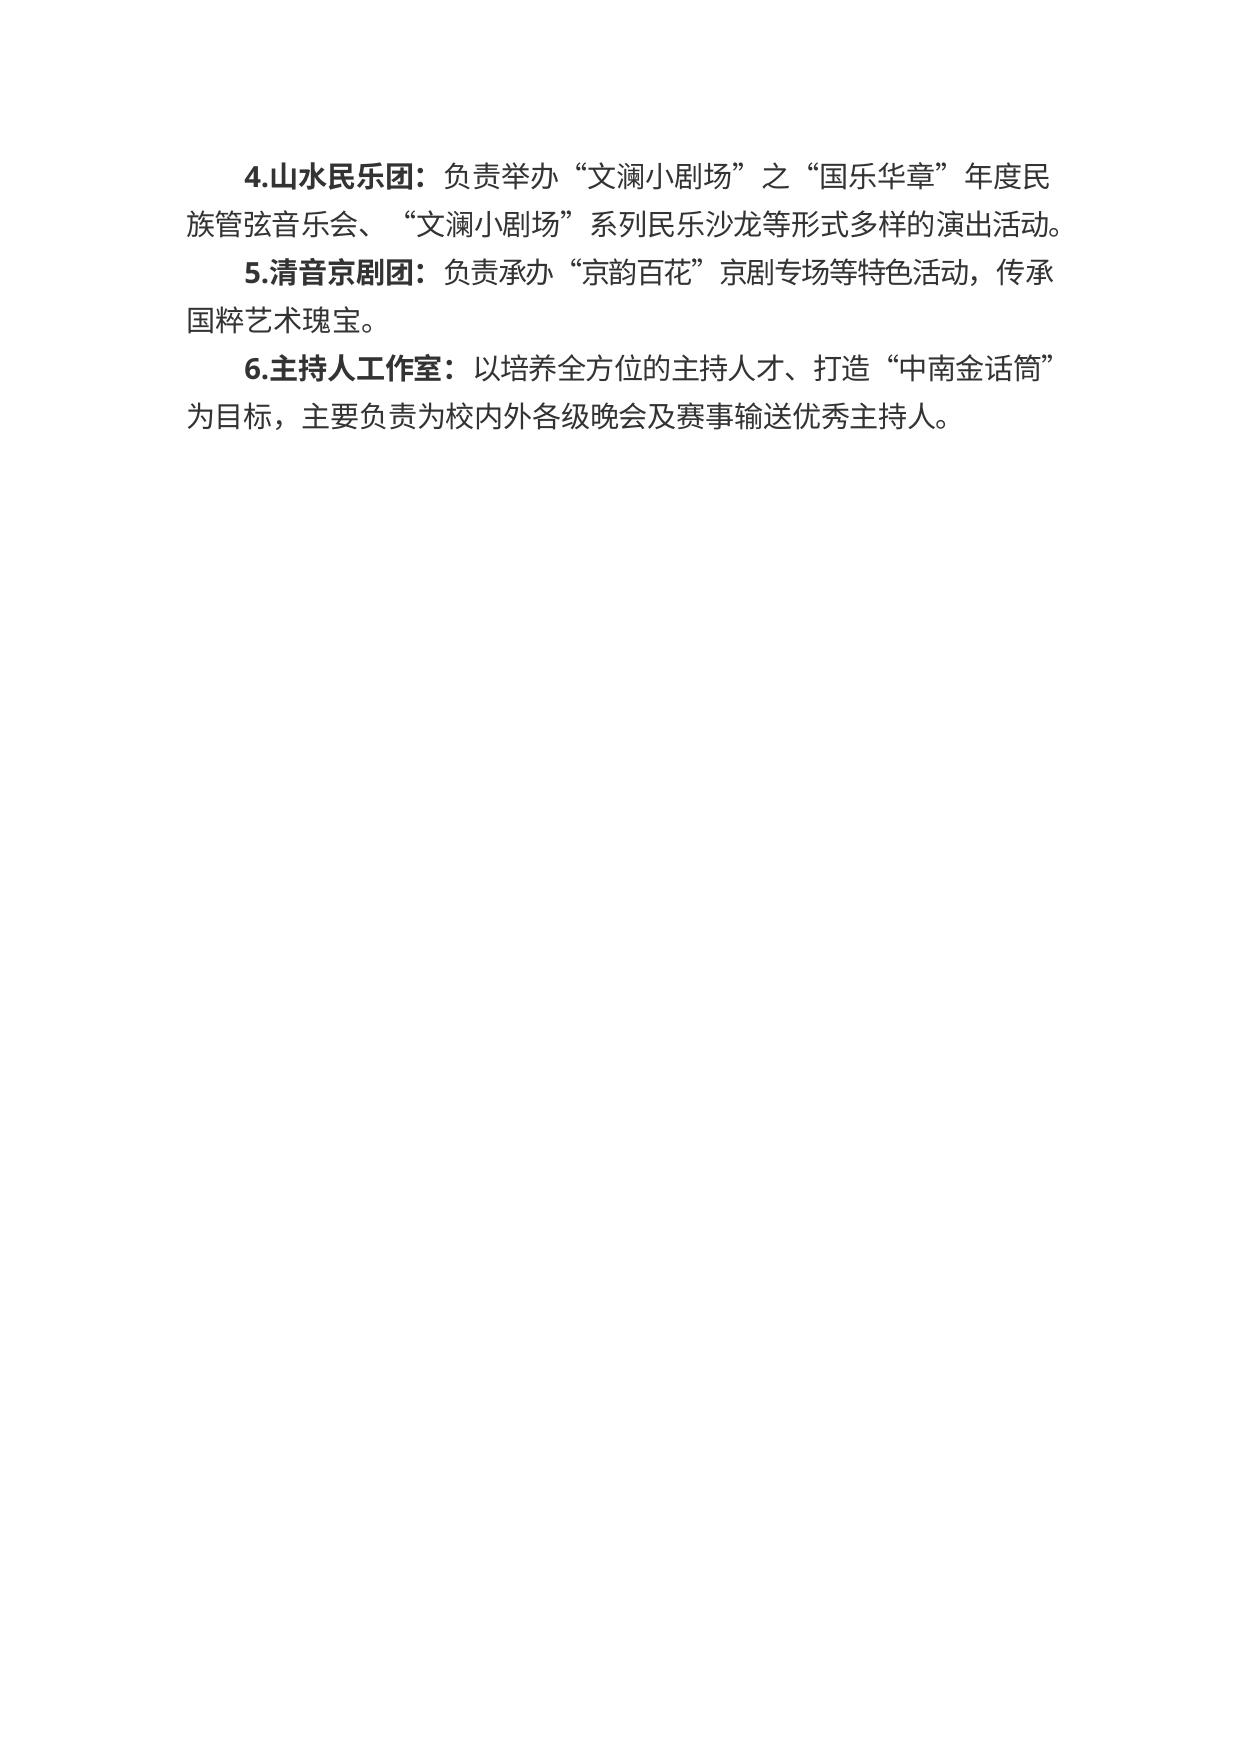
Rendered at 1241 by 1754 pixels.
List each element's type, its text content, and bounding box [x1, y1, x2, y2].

text 5.清音京剧团：负责承办“京韵百花”京剧专场等特色活动，传承国粹艺术瑰宝。 [186, 245, 1078, 341]
text 4.山水民乐团：负责举办“文澜小剧场”之“国乐华章”年度民族管弦音乐会、“文澜小剧场”系列民乐沙龙等形式多样的演出活动。 [186, 149, 1078, 245]
text 6.主持人工作室：以培养全方位的主持人才、打造“中南金话筒”为目标，主要负责为校内外各级晚会及赛事输送优秀主持人。 [186, 341, 1078, 437]
